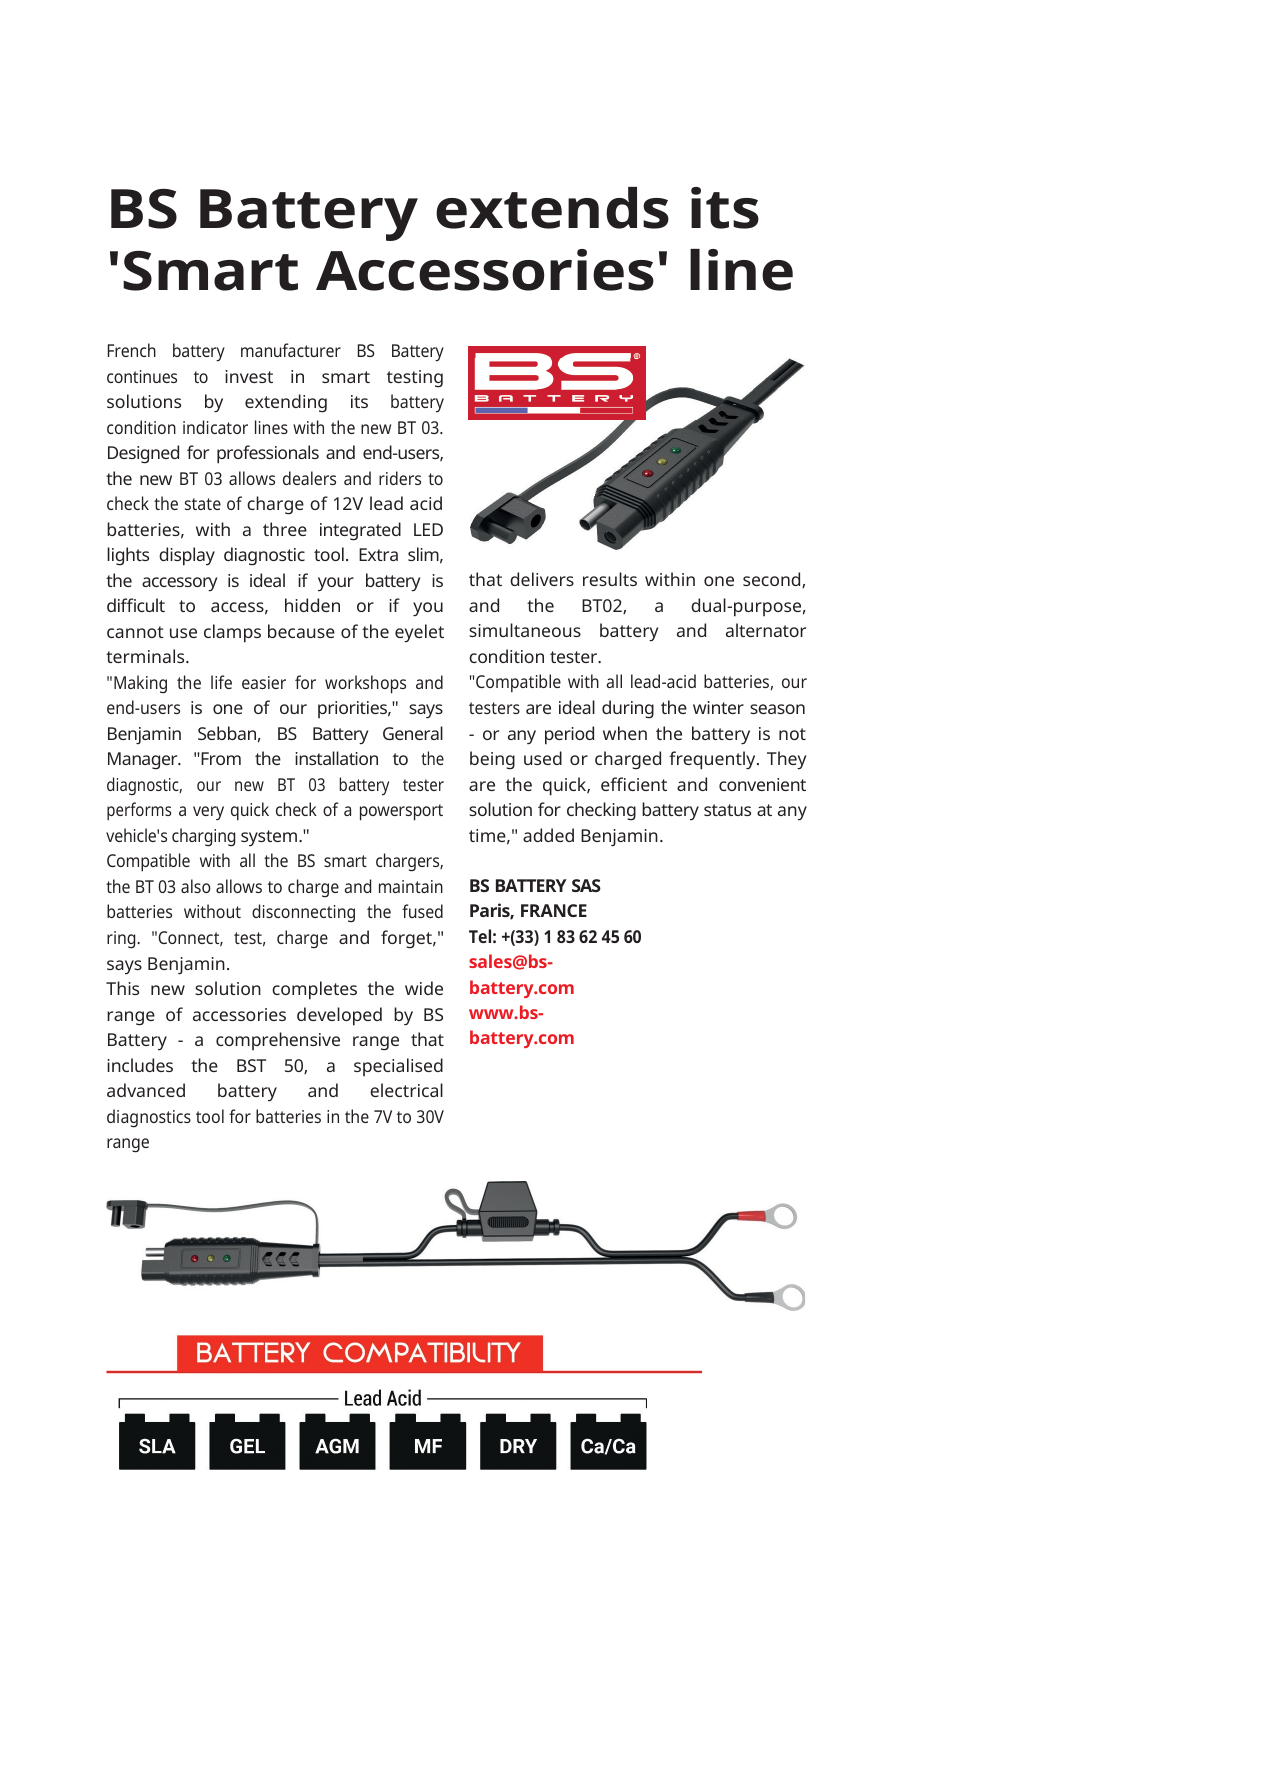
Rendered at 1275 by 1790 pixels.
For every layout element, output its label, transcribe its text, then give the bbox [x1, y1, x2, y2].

text BS BATTERY SAS [469, 873, 1179, 897]
text Paris, FRANCE [469, 899, 1179, 923]
text that delivers results within one second, and the BT02, a dual-purpose, simultaneous battery and alternator condition tester. [469, 568, 807, 668]
text Tel: +(33) 1 83 62 45 60 [469, 924, 1179, 948]
picture [106, 1181, 806, 1311]
text sales@bs-battery.com www.bs-battery.com [469, 950, 645, 1050]
text This new solution completes the wide range of accessories developed by BS Battery - a comprehensive range that includes the BST 50, a specialised advanced battery and electrical diagnostics tool for batteries in the 7V to 30V range [106, 977, 444, 1154]
text "Compatible with all lead-acid batteries, our testers are ideal during the winter season - or any period when the battery is not being used or charged frequently. They are the quick, efficient and convenient solution for checking battery status at any time," added Benjamin. [469, 670, 807, 847]
text French battery manufacturer BS Battery continues to invest in smart testing solutions by extending its battery condition indicator lines with the new BT 03. Designed for professionals and end-users, the new BT 03 allows dealers and riders to check the state of charge of 12V lead acid batteries, with a three integrated LED lights display diagnostic tool. Extra slim, the accessory is ideal if your battery is difficult to access, hidden or if you cannot use clamps because of the eyelet terminals. [106, 338, 444, 669]
text "Making the life easier for workshops and end-users is one of our priorities," says Benjamin Sebban, BS Battery General Manager. "From the installation to the diagnostic, our new BT 03 battery tester performs a very quick check of a powersport vehicle's charging system." [106, 670, 444, 848]
title BS Battery extends its 'Smart Accessories' line [106, 177, 958, 306]
picture [468, 346, 805, 550]
picture [106, 1333, 703, 1470]
text Compatible with all the BS smart chargers, the BT 03 also allows to charge and maintain batteries without disconnecting the fused ring. "Connect, test, charge and forget," says Benjamin. [106, 849, 444, 975]
